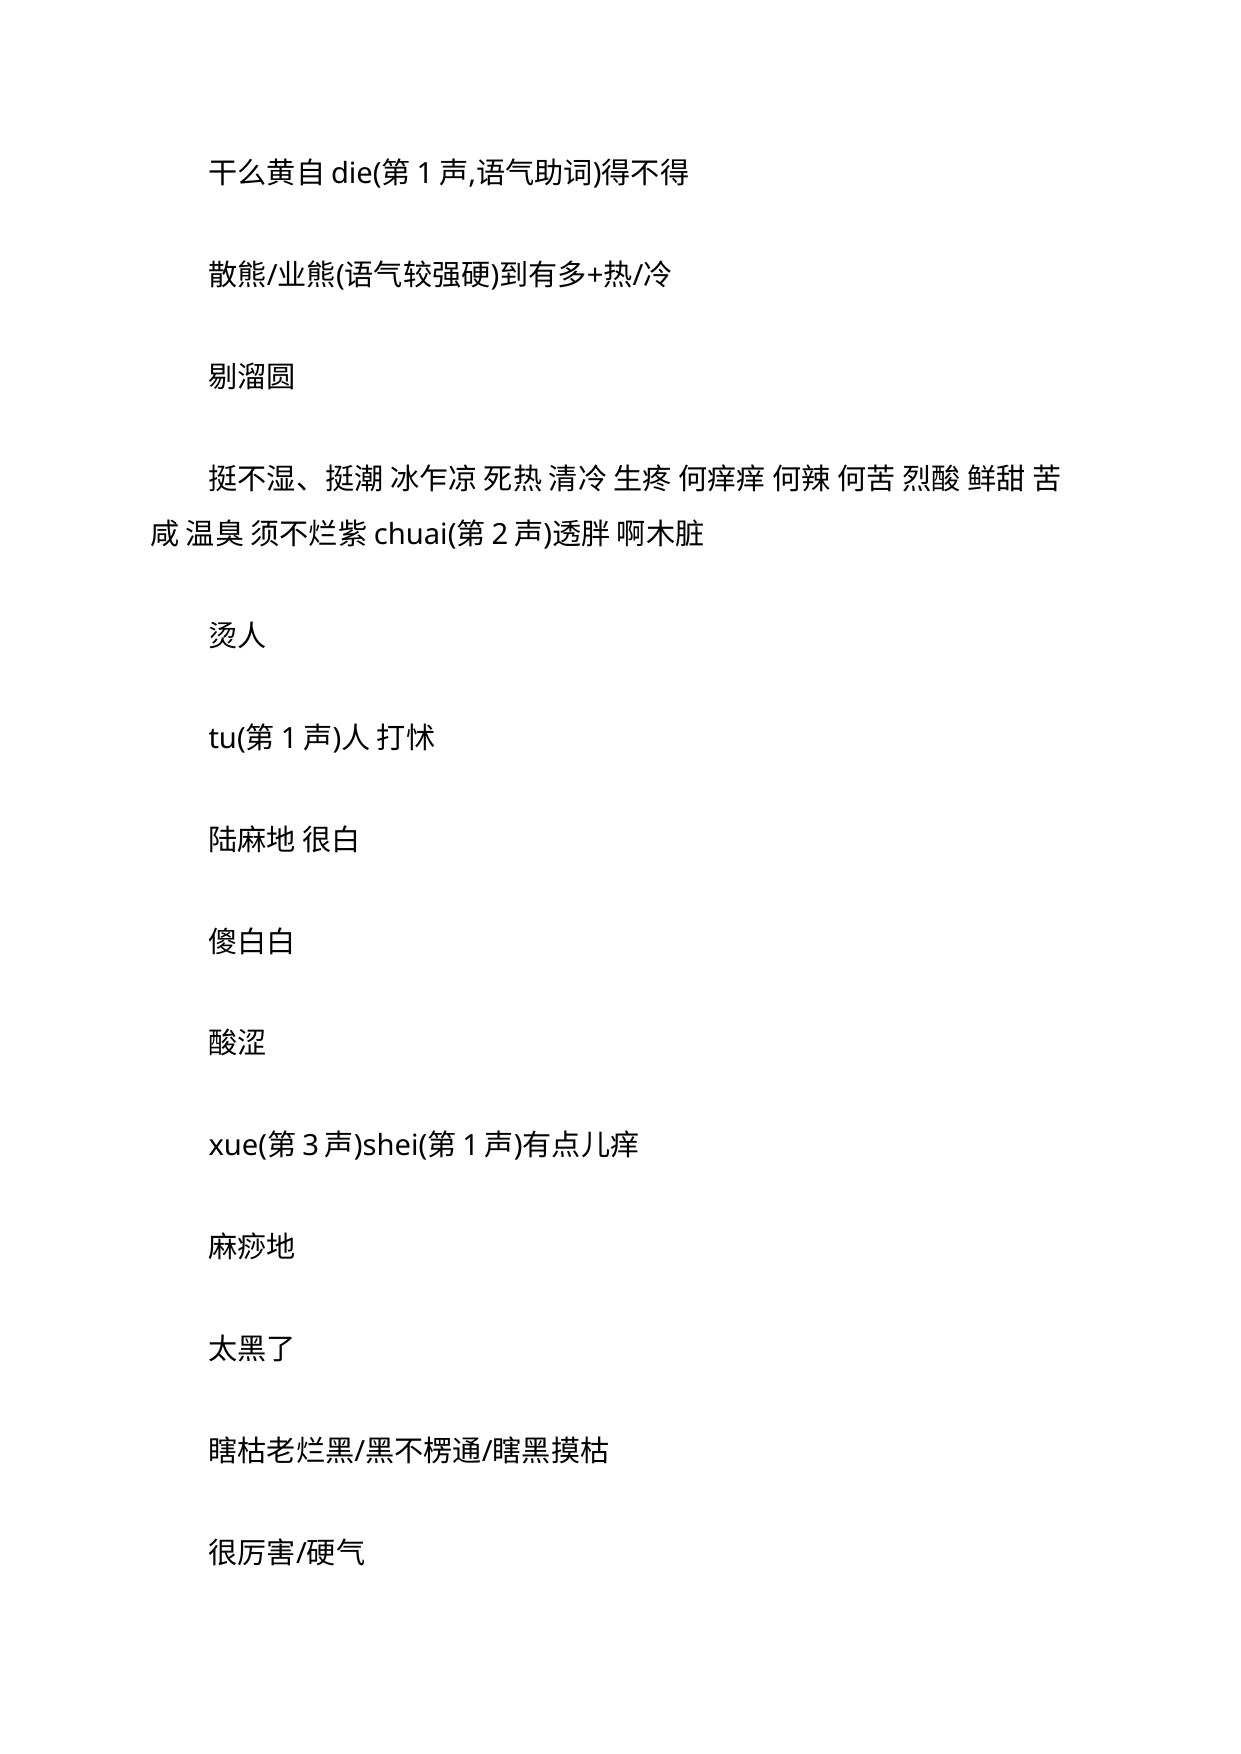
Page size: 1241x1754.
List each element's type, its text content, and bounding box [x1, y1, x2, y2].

text 陆麻地 很白 [150, 816, 1090, 859]
text 瞎枯老烂黑/黑不楞通/瞎黑摸枯 [150, 1427, 1090, 1469]
text 太黑了 [150, 1325, 1090, 1368]
text 挺不湿、挺潮 冰乍凉 死热 清冷 生疼 何痒痒 何辣 何苦 烈酸 鲜甜 苦咸 温臭 须不烂紫 chuai(第2声)透胖 啊木脏 [150, 456, 1090, 553]
text 干么黄自die(第1声,语气助词)得不得 [150, 150, 1090, 192]
text 傻白白 [150, 918, 1090, 960]
text 很厉害/硬气 [150, 1529, 1090, 1572]
text 散熊/业熊(语气较强硬)到有多+热/冷 [150, 252, 1090, 294]
text 烫人 [150, 613, 1090, 655]
text tu(第1声)人 打怵 [150, 714, 1090, 757]
text 酸涩 [150, 1020, 1090, 1062]
text xue(第3声)shei(第1声)有点儿痒 [150, 1122, 1090, 1164]
text 剔溜圆 [150, 354, 1090, 396]
text 麻痧地 [150, 1224, 1090, 1266]
